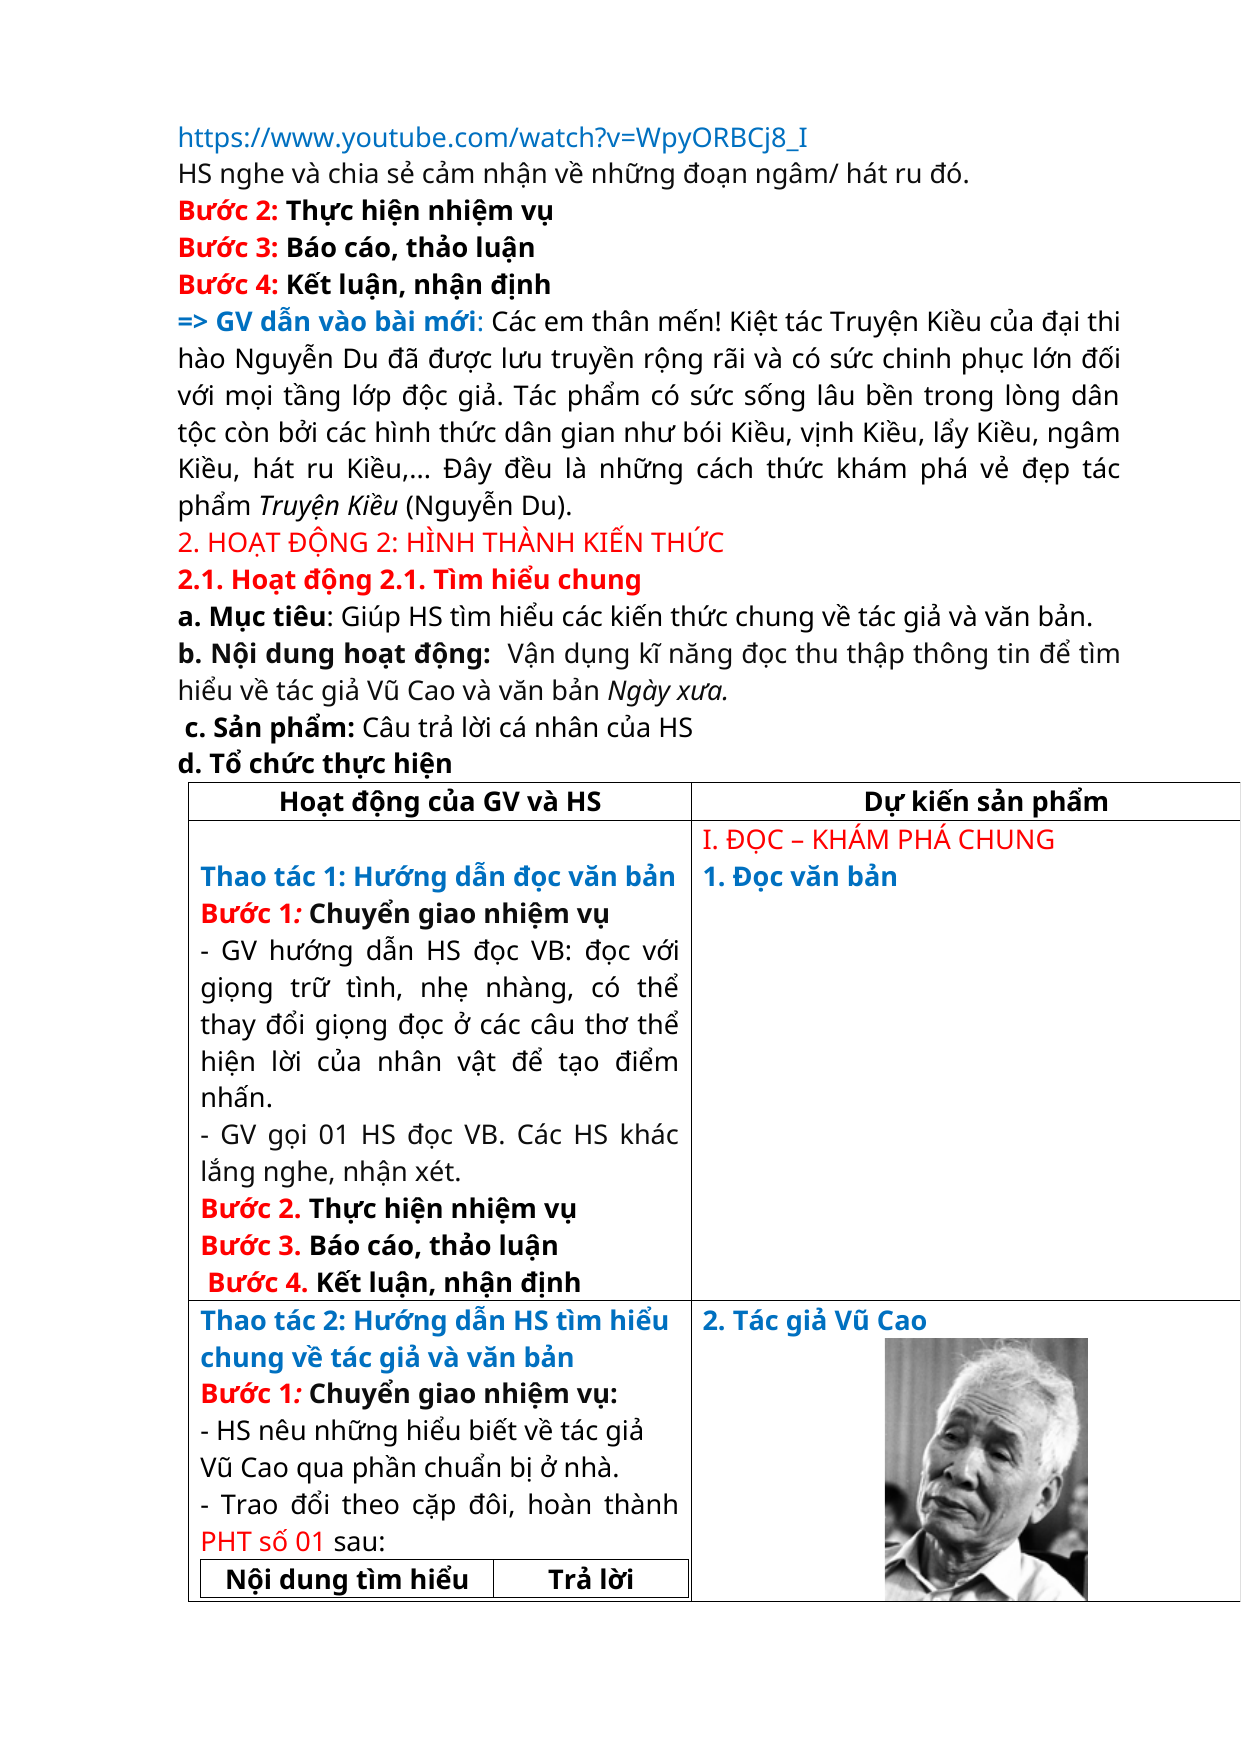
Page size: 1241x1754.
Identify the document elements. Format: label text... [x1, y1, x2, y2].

text b. Nội dung hoạt động: Vận dụng kĩ năng đọc thu thập thông tin để tìm hiểu về tác giả Vũ Cao và văn bản Ngày xưa. [177, 634, 1122, 708]
text 2.1. Hoạt động 2.1. Tìm hiểu chung [177, 561, 1122, 597]
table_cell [189, 1301, 691, 1601]
list HS nghe và chia sẻ cảm nhận về những đoạn ngâm/ hát ru đó. [177, 155, 1122, 192]
text a. Mục tiêu: Giúp HS tìm hiểu các kiến thức chung về tác giả và văn bản. [177, 597, 1122, 634]
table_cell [692, 1301, 1240, 1601]
text c. Sản phẩm: Câu trả lời cá nhân của HS [177, 708, 1122, 745]
table_header Dự kiến sản phẩm [692, 783, 1240, 820]
list https://www.youtube.com/watch?v=WpyORBCj8_I [177, 118, 1122, 155]
text Bước 4: Kết luận, nhận định [177, 266, 1122, 302]
table_header Hoạt động của GV và HS [189, 783, 691, 820]
text d. Tổ chức thực hiện [177, 745, 1122, 782]
text => GV dẫn vào bài mới: Các em thân mến! Kiệt tác Truyện Kiều của đại thi hào Nguyễn Du đã được lưu truyền rộng rãi và có sức chinh phục lớn đối với mọi tầng lớp độc giả. Tác phẩm có sức sống lâu bền trong lòng dân tộc còn bởi các hình thức dân gian như bói Kiều, vịnh Kiều, lẩy Kiều, ngâm Kiều, hát ru Kiều,... Đây đều là những cách thức khám phá vẻ đẹp tác phẩm Truyện Kiều (Nguyễn Du). [177, 302, 1122, 524]
table_cell I. ĐỌC – KHÁM PHÁ CHUNG 1. Đọc văn bản [692, 821, 1240, 1300]
text 2. HOẠT ĐỘNG 2: HÌNH THÀNH KIẾN THỨC [177, 524, 1122, 561]
table_cell Thao tác 1: Hướng dẫn đọc văn bản Bước 1: Chuyển giao nhiệm vụ - GV hướng dẫn HS đọc VB: đọc với giọng trữ tình, nhẹ nhàng, có thể thay đổi giọng đọc ở các câu thơ thể hiện lời của nhân vật để tạo điểm nhấn. - GV gọi 01 HS đọc VB. Các HS khác lắng nghe, nhận xét. Bước 2. Thực hiện nhiệm vụ Bước 3. Báo cáo, thảo luận Bước 4. Kết luận, nhận định [189, 821, 691, 1300]
subtitle Bước 3: Báo cáo, thảo luận [177, 229, 1122, 266]
picture [884, 1338, 1088, 1601]
list Bước 2: Thực hiện nhiệm vụ [177, 192, 1122, 229]
